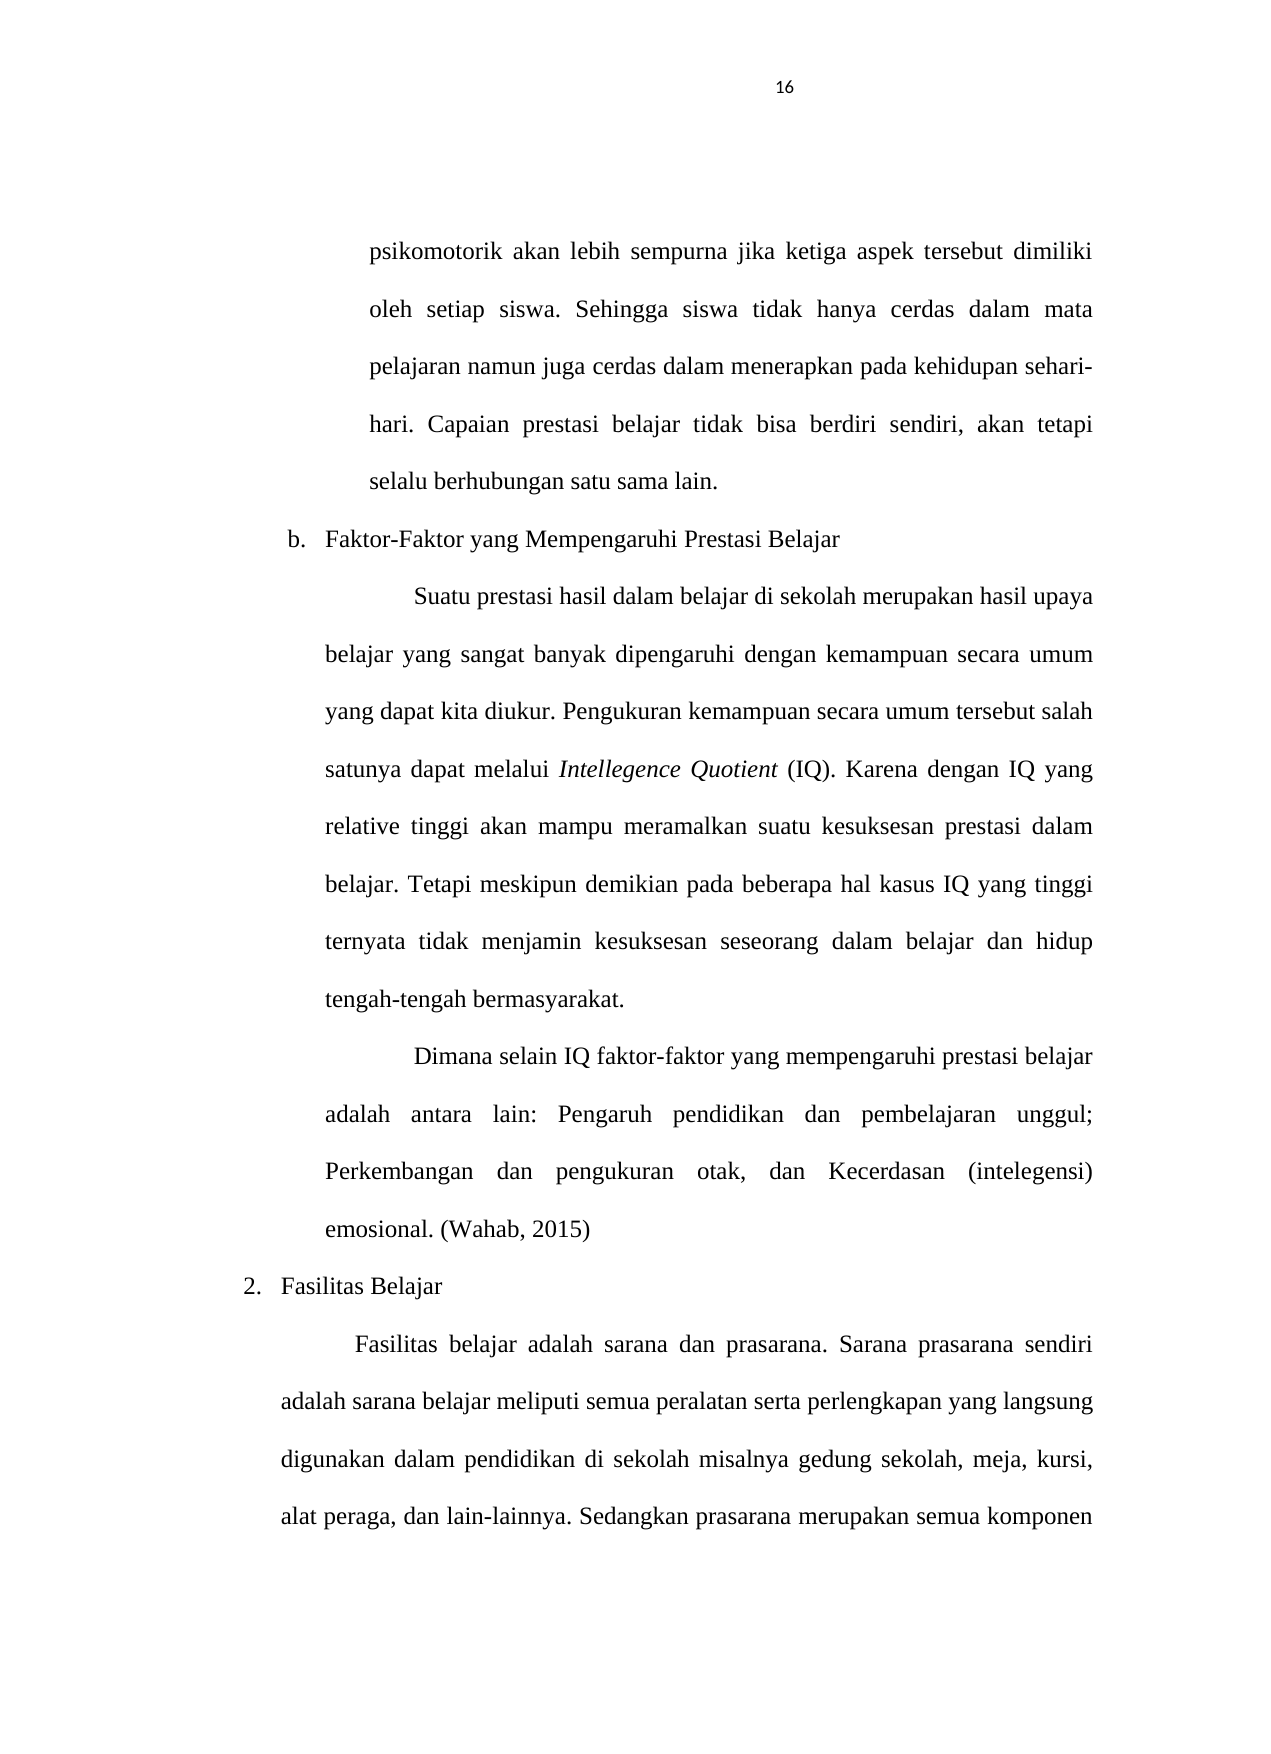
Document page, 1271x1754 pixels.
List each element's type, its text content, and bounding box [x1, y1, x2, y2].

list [281, 1329, 1094, 1530]
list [369, 236, 1094, 495]
list Suatu prestasi hasil dalam belajar di sekolah merupakan hasil upaya belajar yang sangat banyak dipengaruhi dengan kemampuan secara umum yang dapat kita diukur. Pengukuran kemampuan secara umum tersebut salah satunya dapat melalui Intellegence Quotient (IQ). Karena dengan IQ yang relative tinggi akan mampu meramalkan suatu kesuksesan prestasi dalam belajar. Tetapi meskipun demikian pada beberapa hal kasus IQ yang tinggi ternyata tidak menjamin kesuksesan seseorang dalam belajar dan hidup tengah-tengah bermasyarakat. [325, 581, 1094, 1012]
list Dimana selain IQ faktor-faktor yang mempengaruhi prestasi belajar adalah antara lain: Pengaruh pendidikan dan pembelajaran unggul; Perkembangan dan pengukuran otak, dan Kecerdasan (intelegensi) emosional. (Wahab, 2015) [325, 1041, 1094, 1242]
list Fasilitas Belajar [243, 1271, 1094, 1300]
list Faktor-Faktor yang Mempengaruhi Prestasi Belajar [287, 524, 1094, 552]
